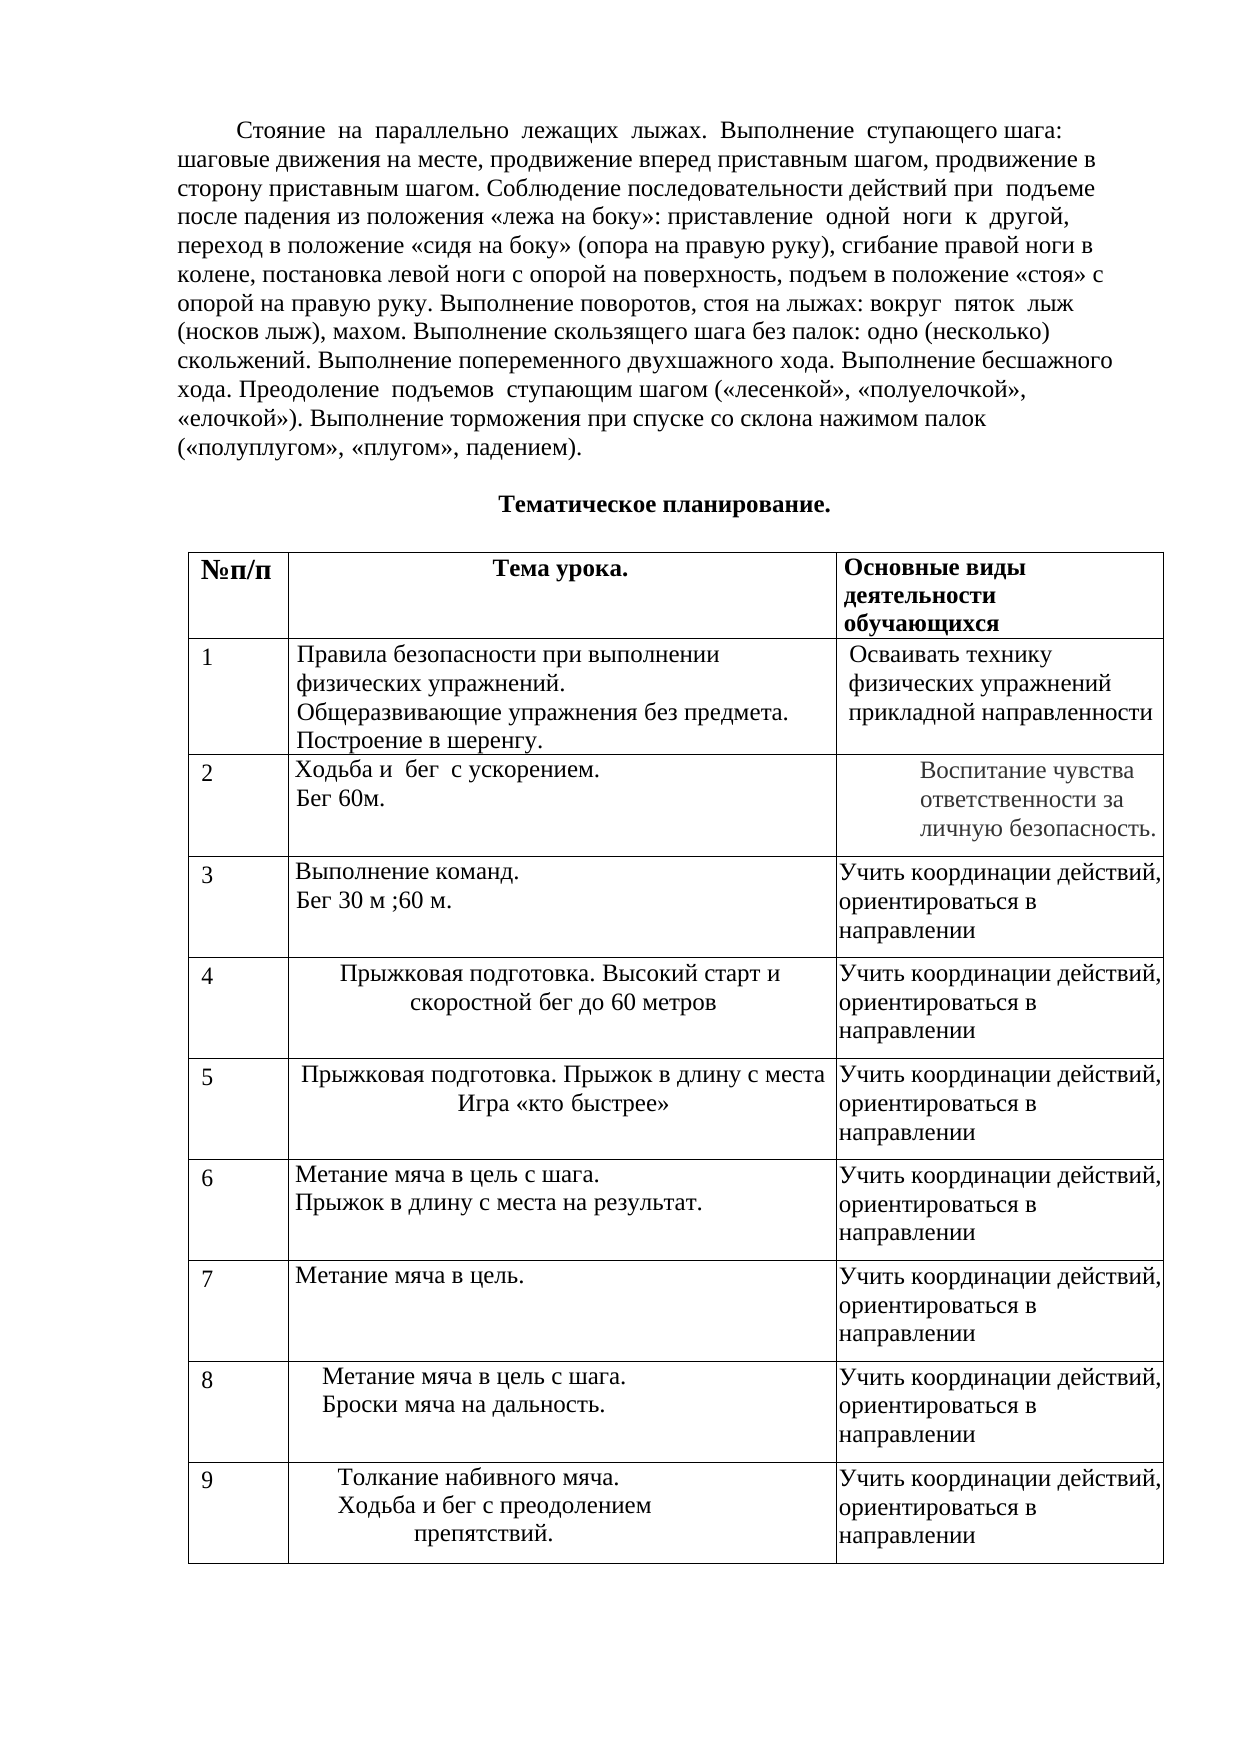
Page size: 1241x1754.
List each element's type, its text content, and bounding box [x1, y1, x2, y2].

table_cell Метание мяча в цель с шага. Прыжок в длину с места на результат. [289, 1160, 836, 1260]
table_cell 7 [189, 1261, 288, 1361]
table_cell Правила безопасности при выполнении физических упражнений. Общеразвивающие упражнения без предмета. Построение в шеренгу. [289, 639, 836, 754]
text «елочкой»). Выполнение торможения при спуске со склона нажимом палок («полуплугом», «плугом», падением). [177, 403, 1105, 460]
table_cell 2 [189, 755, 288, 856]
text Стояние на параллельно лежащих лыжах. Выполнение ступающего шага: шаговые движения на месте, продвижение вперед приставным шагом, продвижение в сторону приставным шагом. Соблюдение последовательности действий при подъеме после падения из положения «лежа на боку»: приставление одной ноги к другой, переход в положение «сидя на боку» (опора на правую руку), сгибание правой ноги в колене, постановка левой ноги с опорой на поверхность, подъем в положение «стоя» с опорой на правую руку. Выполнение поворотов, стоя на лыжах: вокруг пяток лыж (носков лыж), махом. Выполнение скользящего шага без палок: одно (несколько) скольжений. Выполнение попеременного двухшажного хода. Выполнение бесшажного хода. Преодоление подъемов ступающим шагом («лесенкой», «полуелочкой», [177, 115, 1143, 403]
table_cell Ходьба и бег с ускорением. Бег 60м. [289, 755, 836, 856]
table_cell Прыжковая подготовка. Высокий старт и скоростной бег до 60 метров [289, 958, 836, 1058]
table_cell Прыжковая подготовка. Прыжок в длину с места Игра «кто быстрее» [289, 1059, 836, 1159]
table_cell 8 [189, 1362, 288, 1462]
table_cell Учить координации действий, ориентироваться в направлении [837, 1059, 1163, 1159]
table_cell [837, 1362, 1163, 1462]
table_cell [837, 1463, 1163, 1563]
table_cell Метание мяча в цель с шага. Броски мяча на дальность. [289, 1362, 836, 1462]
table_cell Выполнение команд. Бег 30 м ;60 м. [289, 857, 836, 957]
table_cell 9 [189, 1463, 288, 1563]
table_cell 4 [189, 958, 288, 1058]
table_cell 3 [189, 857, 288, 957]
table_cell 5 [189, 1059, 288, 1159]
table_cell 1 [189, 639, 288, 754]
table_header Основные виды деятельности обучающихся [837, 553, 1163, 638]
table_cell Учить координации действий, ориентироваться в направлении [837, 1261, 1163, 1361]
table_cell Воспитание чувства ответственности за личную безопасность. [837, 755, 1163, 856]
table_cell 6 [189, 1160, 288, 1260]
subtitle Тематическое планирование. [245, 489, 1084, 518]
table_cell Осваивать технику физических упражнений прикладной направленности [837, 639, 1163, 754]
table_cell Учить координации действий, ориентироваться в направлении [837, 1160, 1163, 1260]
table_cell Учить координации действий, ориентироваться в направлении [837, 857, 1163, 957]
table_cell Толкание набивного мяча. Ходьба и бег с преодолением препятствий. [289, 1463, 836, 1563]
table_cell Учить координации действий, ориентироваться в направлении [837, 958, 1163, 1058]
table_header №п/п [189, 553, 288, 638]
table_cell Метание мяча в цель. [289, 1261, 836, 1361]
table_header Тема урока. [289, 553, 836, 638]
